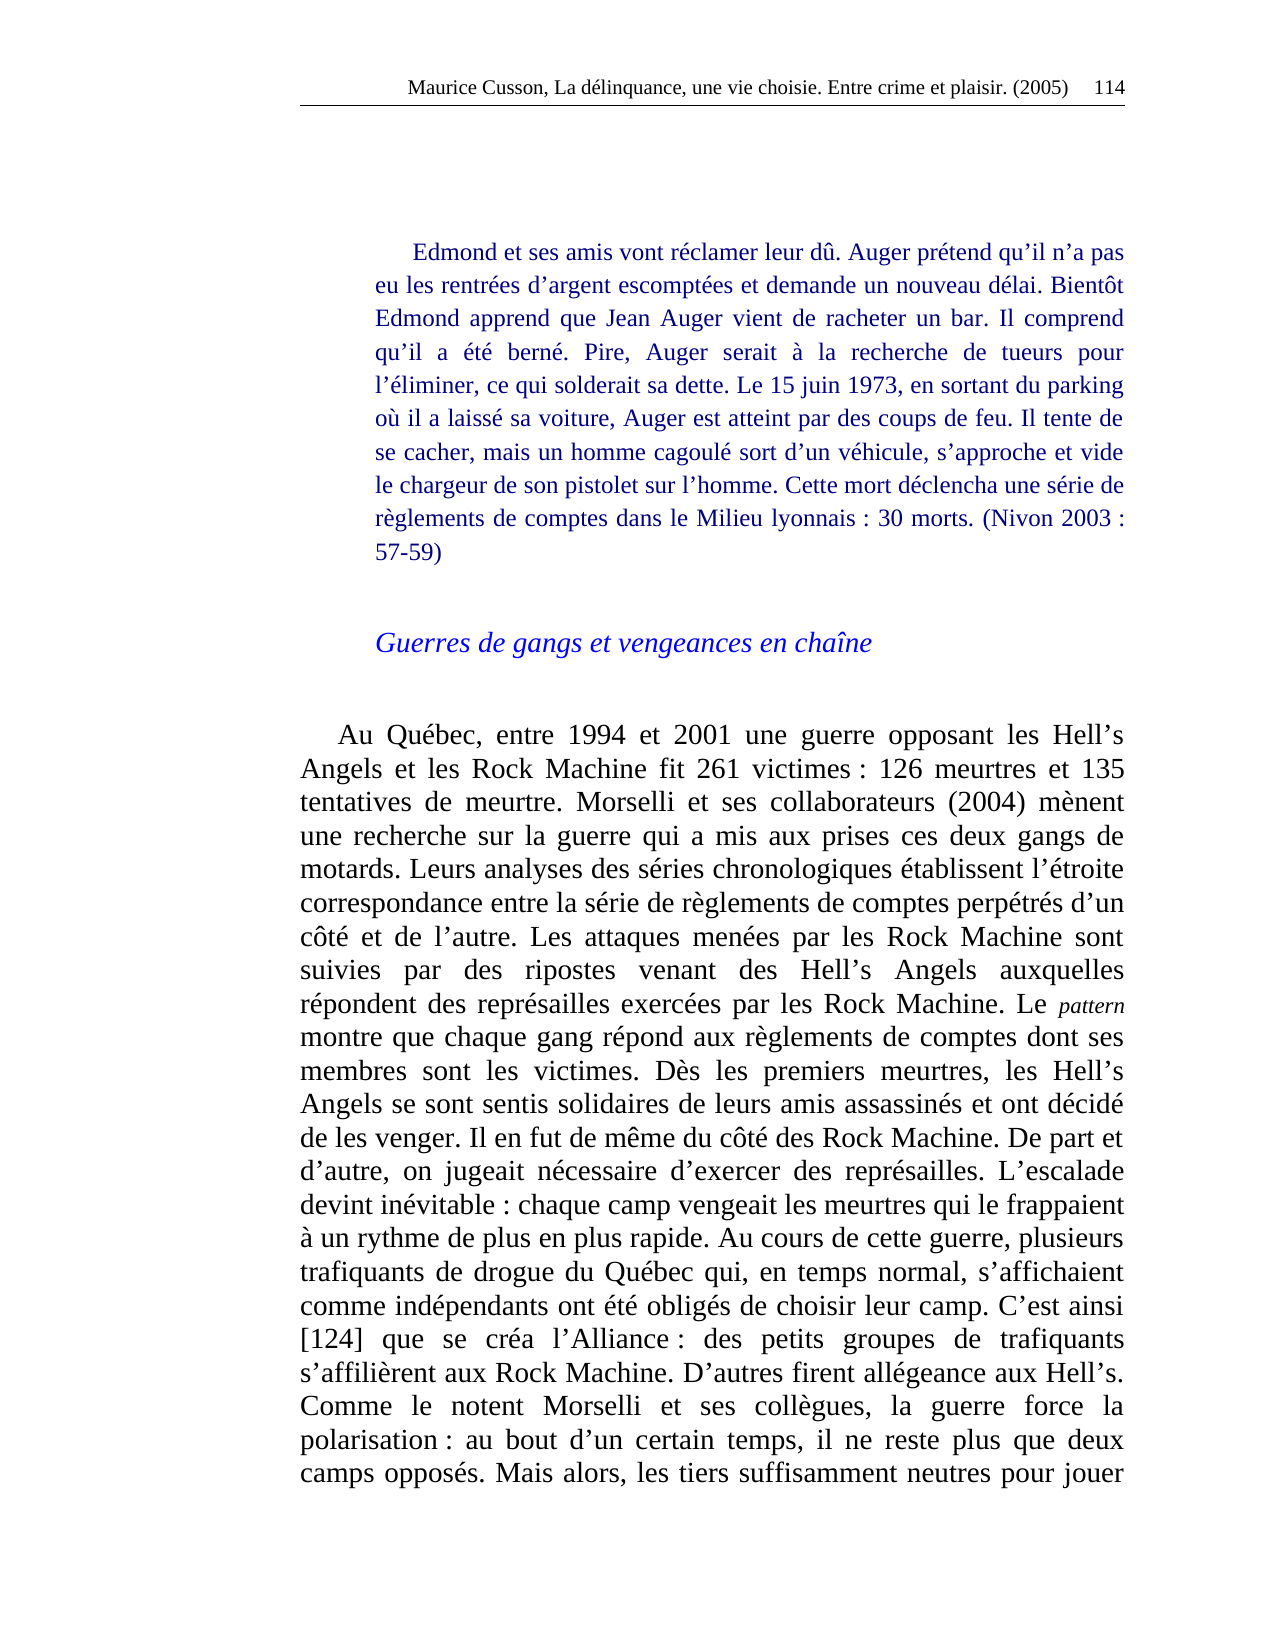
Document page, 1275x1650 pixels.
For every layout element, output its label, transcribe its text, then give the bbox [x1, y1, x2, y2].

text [300, 717, 1125, 1489]
text Edmond et ses amis vont réclamer leur dû. Auger prétend qu’il n’a pas eu les rentrées d’argent escomptées et demande un nouveau délai. Bientôt Edmond apprend que Jean Auger vient de racheter un bar. Il comprend qu’il a été berné. Pire, Auger serait à la recherche de tueurs pour l’éliminer, ce qui solderait sa dette. Le 15 juin 1973, en sortant du parking où il a laissé sa voiture, Auger est atteint par des coups de feu. Il tente de se cacher, mais un homme cagoulé sort d’un véhicule, s’approche et vide le chargeur de son pistolet sur l’homme. Cette mort déclencha une série de règlements de comptes dans le Milieu lyonnais : 30 morts. (Nivon 2003 : 57-59) [375, 233, 1125, 567]
text Guerres de gangs et vengeances en chaîne [375, 625, 1125, 659]
